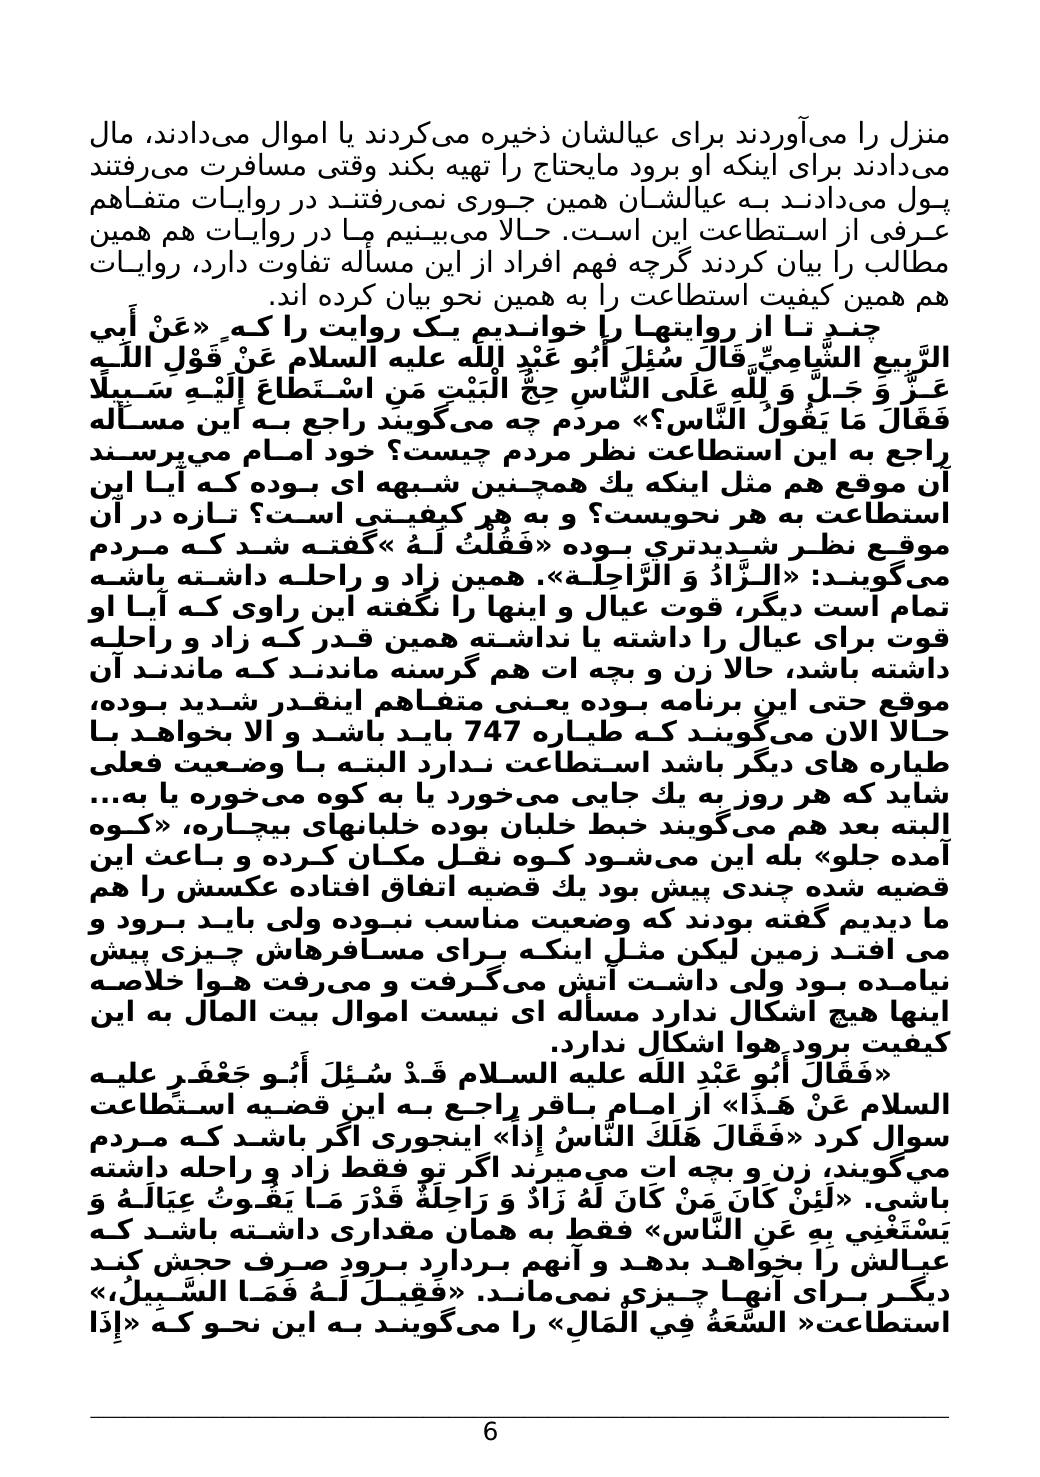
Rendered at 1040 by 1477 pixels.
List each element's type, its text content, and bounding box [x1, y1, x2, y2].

text چند تا از روایتها را خواندیم یک روایت را که ٍ «عَنْ أَبِي الرَّبِيعِ الشَّامِيِّ قَالَ سُئِلَ أَبُو عَبْدِ اللَه عليه السلام عَنْ قَوْلِ اللَه عَزَّ وَ جَلَّ وَ لِلَّهِ عَلَى النَّاسِ حِجُّ الْبَيْتِ مَنِ اسْتَطاعَ إِلَيْهِ سَبِيلًا فَقَالَ مَا يَقُولُ النَّاس؟» مردم چه می‌گویند راجع به این مسأله راجع به این استطاعت نظر مردم چیست؟ خود امام مي‌پرسند آن موقع هم مثل اینکه یك همچنین شبهه ای بوده که آیا این استطاعت به هر نحویست؟ و به هر کیفیتی است؟ تازه در آن موقع نظر شديدتري بوده «فَقُلْتُ لَهُ »گفته شد که مردم می‌گویند: «الزَّادُ وَ الرَّاحِلَة». همین زاد و راحله داشته باشه تمام است دیگر، قوت عیال و اینها را نگفته این راوی که آیا او قوت برای عیال را داشته یا نداشته همین قدر که زاد و راحله داشته باشد، حالا زن و بچه ات هم گرسنه ماندند که ماندند آن موقع حتی این برنامه بوده یعنی متفاهم اینقدر شدید بوده، حالا الان می‌گویند که طیاره 747 باید باشد و الا بخواهد با طیاره های دیگر باشد استطاعت ندارد البته با وضعیت فعلی شاید که هر روز به یك جایی می‌خورد یا به کوه می‌خوره یا به... البته بعد هم می‌گویند خبط خلبان بوده خلبانهای بیچاره، «کوه آمده جلو» بله این می‌شود کوه نقل مکان کرده و باعث این قضیه شده چندی پیش بود یك قضیه اتفاق افتاده عکسش را هم ما دیدیم گفته بودند که وضعیت مناسب نبوده ولی باید برود و می افتد زمین لیکن مثل اینکه برای مسافرهاش چیزی پیش نیامده بود ولی داشت آتش می‌گرفت و می‌رفت هوا خلاصه اینها هیچ اشکال ندارد مسأله ای نیست اموال بیت المال به این کیفیت برود هوا اشکال ندارد. [89, 312, 951, 1059]
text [89, 118, 951, 312]
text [89, 1059, 951, 1339]
